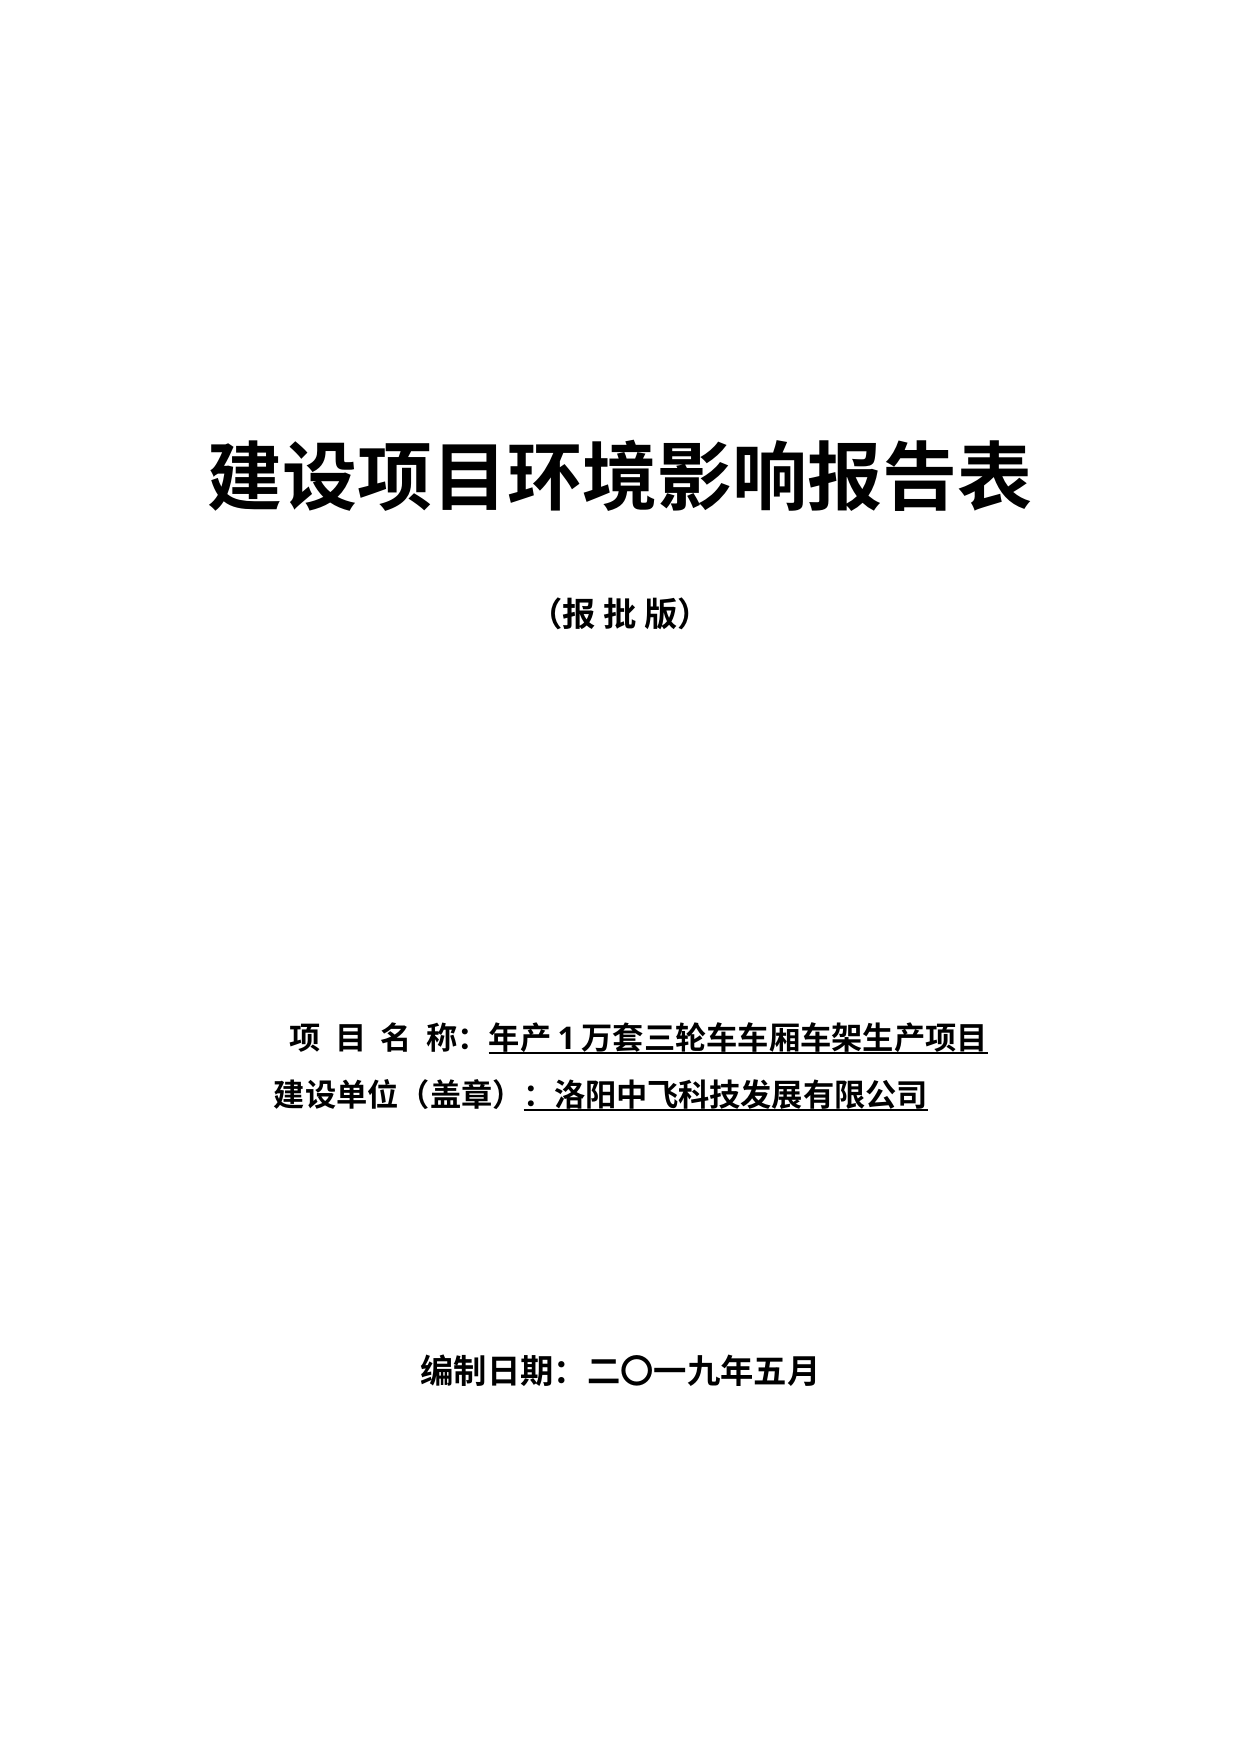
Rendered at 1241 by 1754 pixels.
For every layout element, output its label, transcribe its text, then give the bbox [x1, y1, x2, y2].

text 建设项目环境影响报告表 [165, 415, 1075, 529]
text 建设单位（盖章）：洛阳中飞科技发展有限公司 [165, 1064, 1075, 1121]
text 项 目 名 称：年产1万套三轮车车厢车架生产项目 [289, 1007, 1075, 1064]
text （报 批 版） [165, 583, 1075, 640]
text 编制日期：二〇一九年五月 [165, 1341, 1075, 1398]
